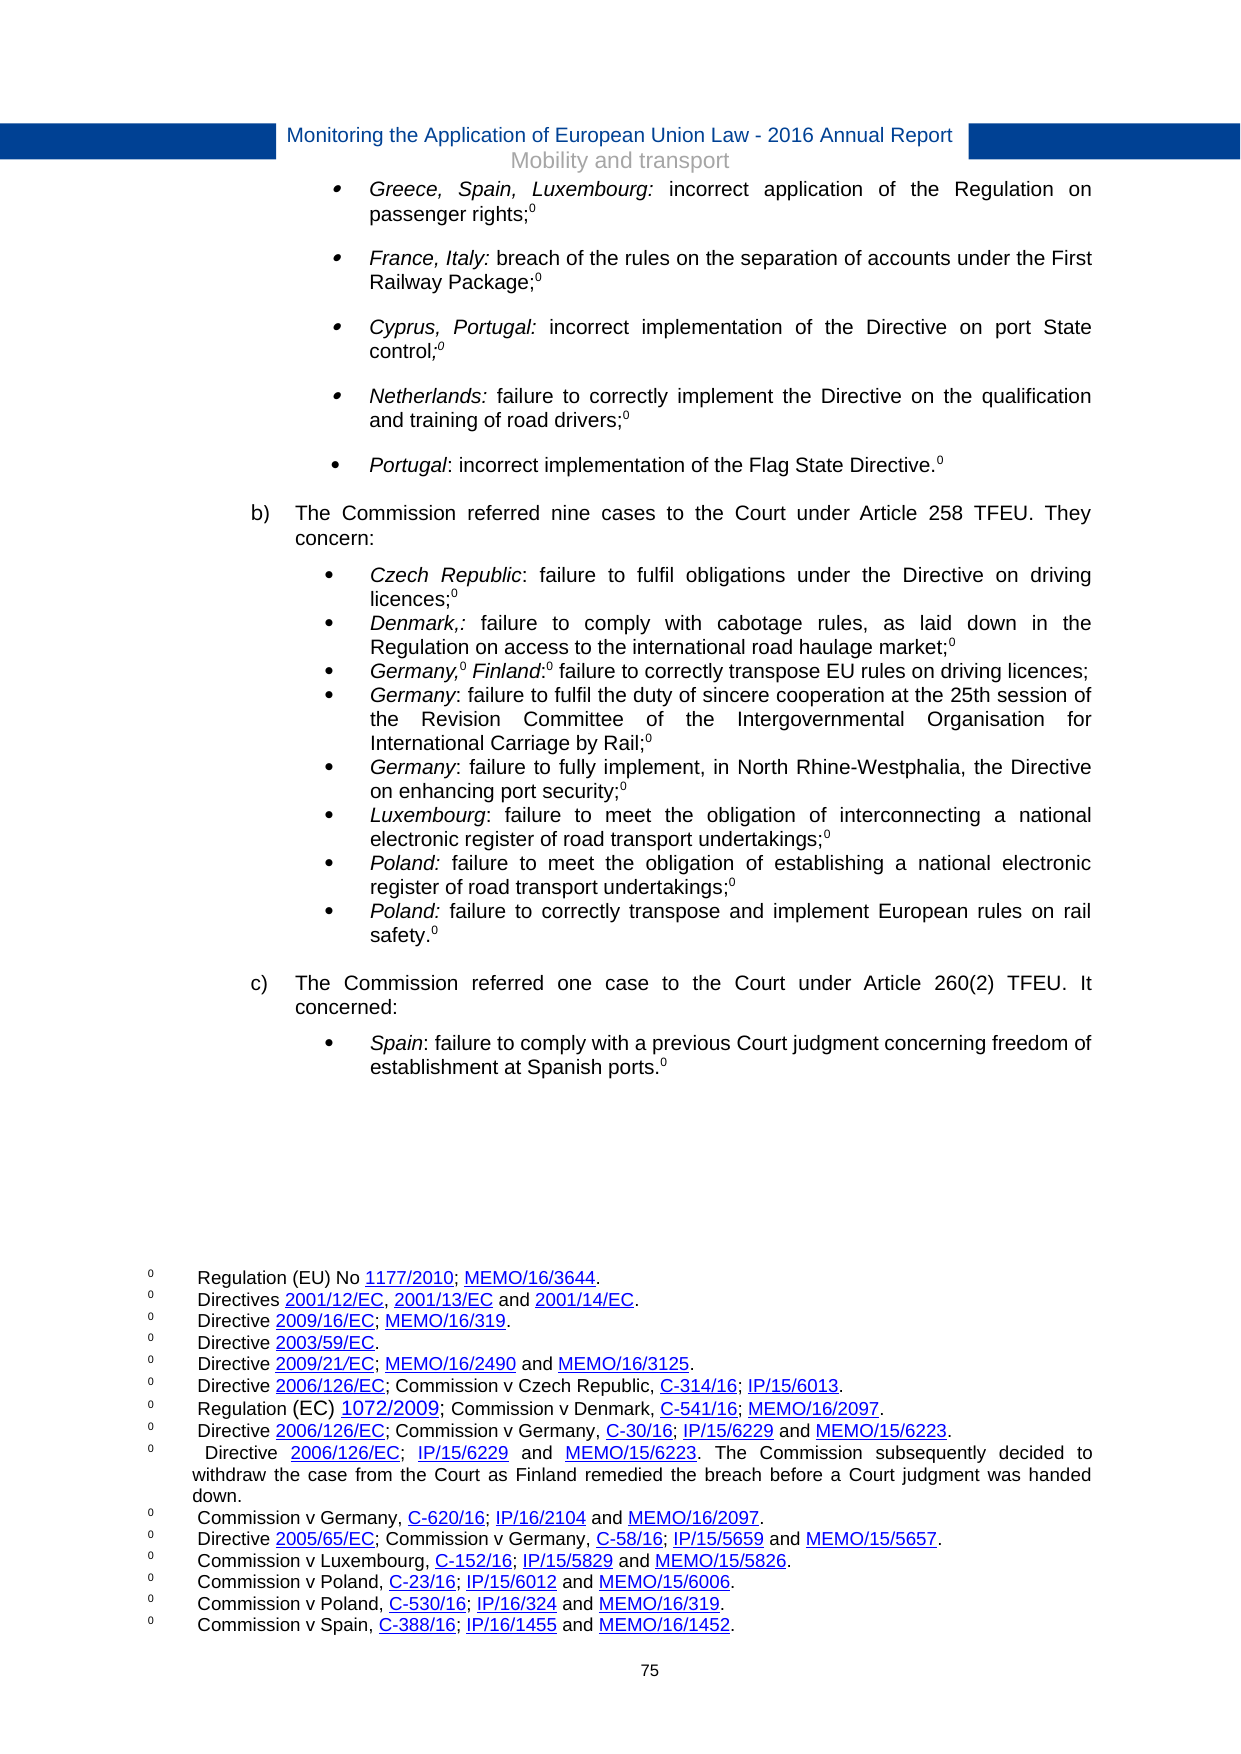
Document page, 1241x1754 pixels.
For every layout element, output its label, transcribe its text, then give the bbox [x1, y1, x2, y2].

list Germany: failure to fulfil the duty of sincere cooperation at the 25th session of the Revision Committee of the Intergovernmental Organisation for International Carriage by Rail; [325, 683, 1093, 754]
text Cyprus, Portugal: incorrect implementation of the Directive on port State control; [332, 315, 1093, 363]
text Netherlands: failure to correctly implement the Directive on the qualification and training of road drivers; [332, 384, 1093, 432]
list Poland: failure to meet the obligation of establishing a national electronic register of road transport undertakings; [325, 851, 1093, 899]
list The Commission referred nine cases to the Court under Article 258 TFEU. They concern: [250, 498, 1093, 550]
text Portugal: incorrect implementation of the Flag State Directive. [332, 453, 1093, 477]
list Germany: failure to fully implement, in North Rhine-Westphalia, the Directive on enhancing port security; [325, 754, 1093, 803]
list Luxembourg: failure to meet the obligation of interconnecting a national electronic register of road transport undertakings; [325, 803, 1093, 851]
list Czech Republic: failure to fulfil obligations under the Directive on driving licences; [325, 562, 1093, 611]
text Greece, Spain, Luxembourg: incorrect application of the Regulation on passenger rights; [332, 177, 1093, 225]
list The Commission referred one case to the Court under Article 260(2) TFEU. It concerned: [250, 971, 1093, 1018]
text France, Italy: breach of the rules on the separation of accounts under the First Railway Package; [332, 246, 1093, 294]
list Poland: failure to correctly transpose and implement European rules on rail safety. [325, 899, 1093, 947]
list Spain: failure to comply with a previous Court judgment concerning freedom of establishment at Spanish ports. [325, 1031, 1093, 1079]
list Germany, Finland: failure to correctly transpose EU rules on driving licences; [325, 658, 1093, 683]
list Denmark,: failure to comply with cabotage rules, as laid down in the Regulation on access to the international road haulage market; [325, 611, 1093, 658]
